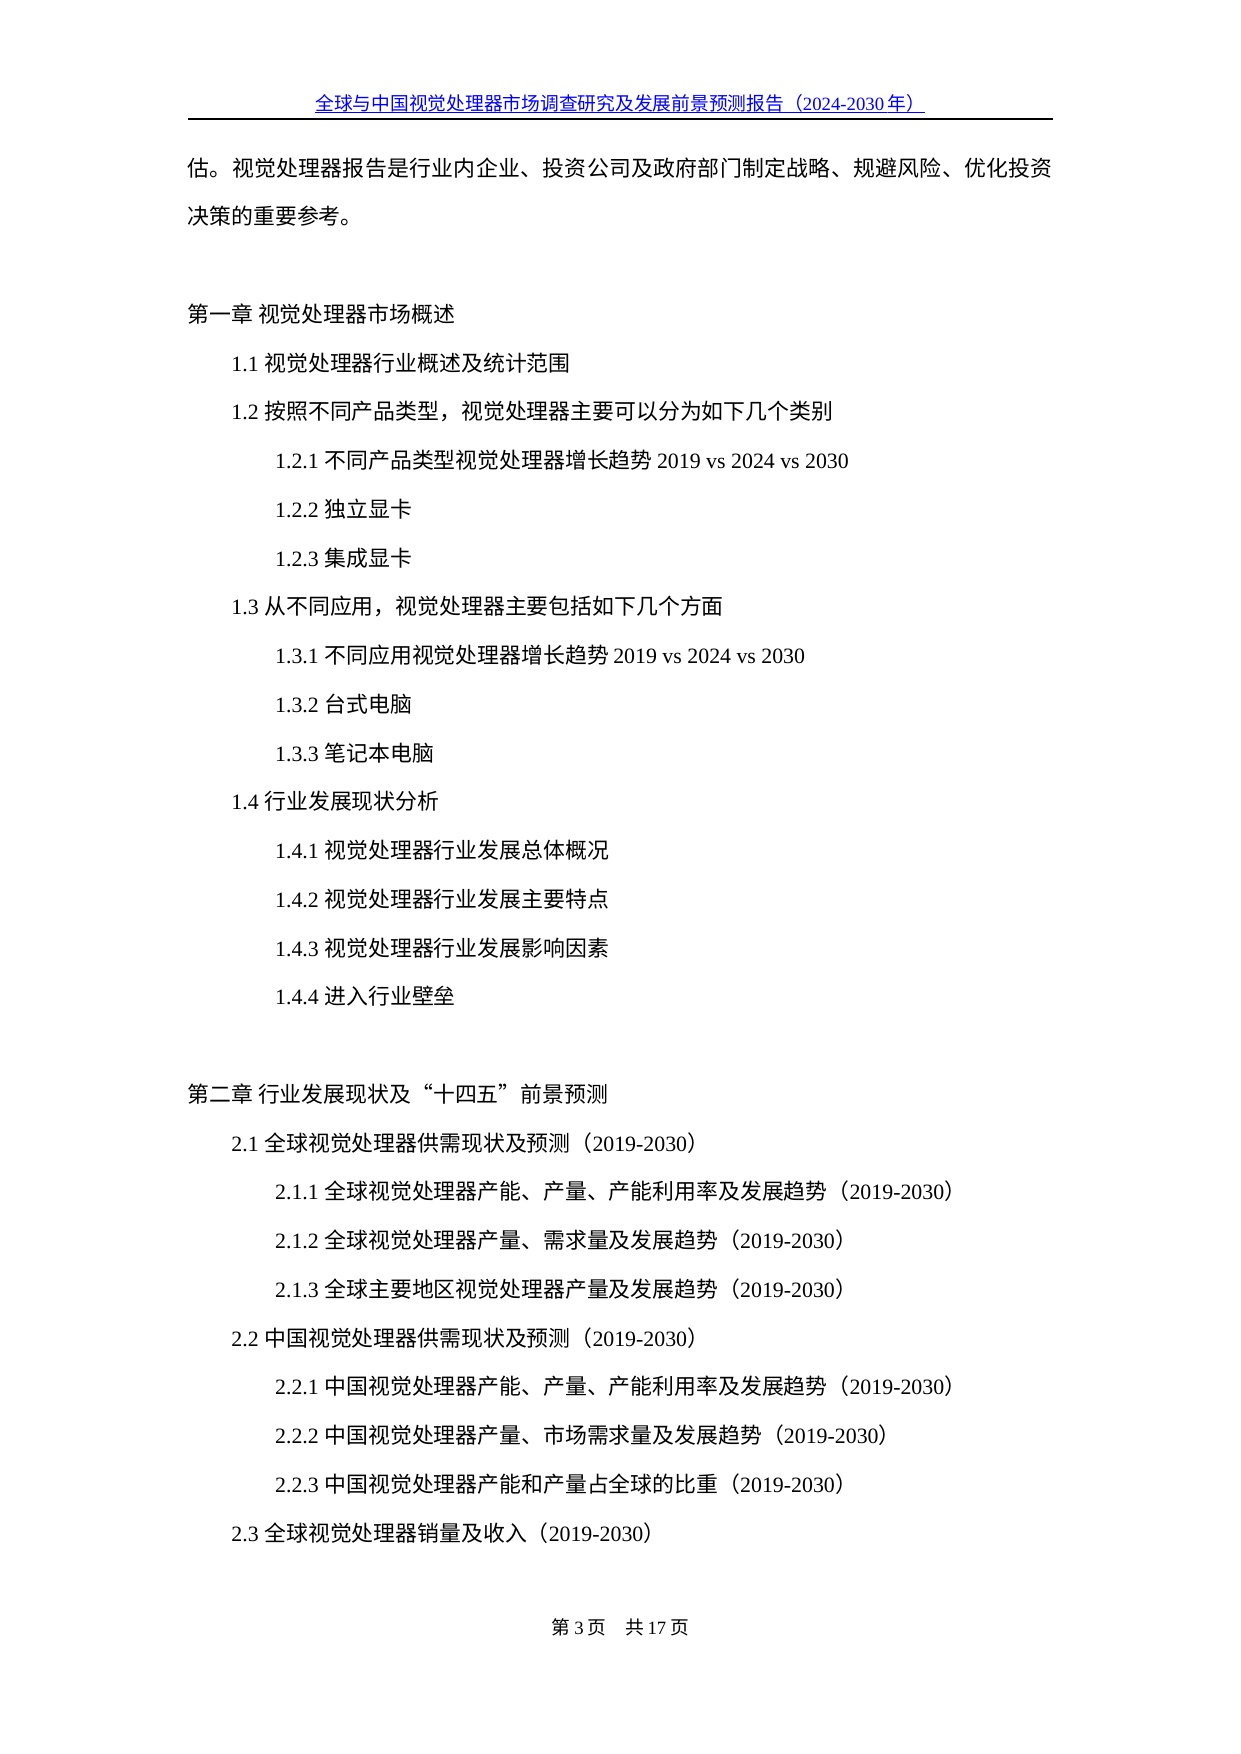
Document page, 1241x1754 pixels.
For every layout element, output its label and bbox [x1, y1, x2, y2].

text [187, 150, 1053, 1548]
